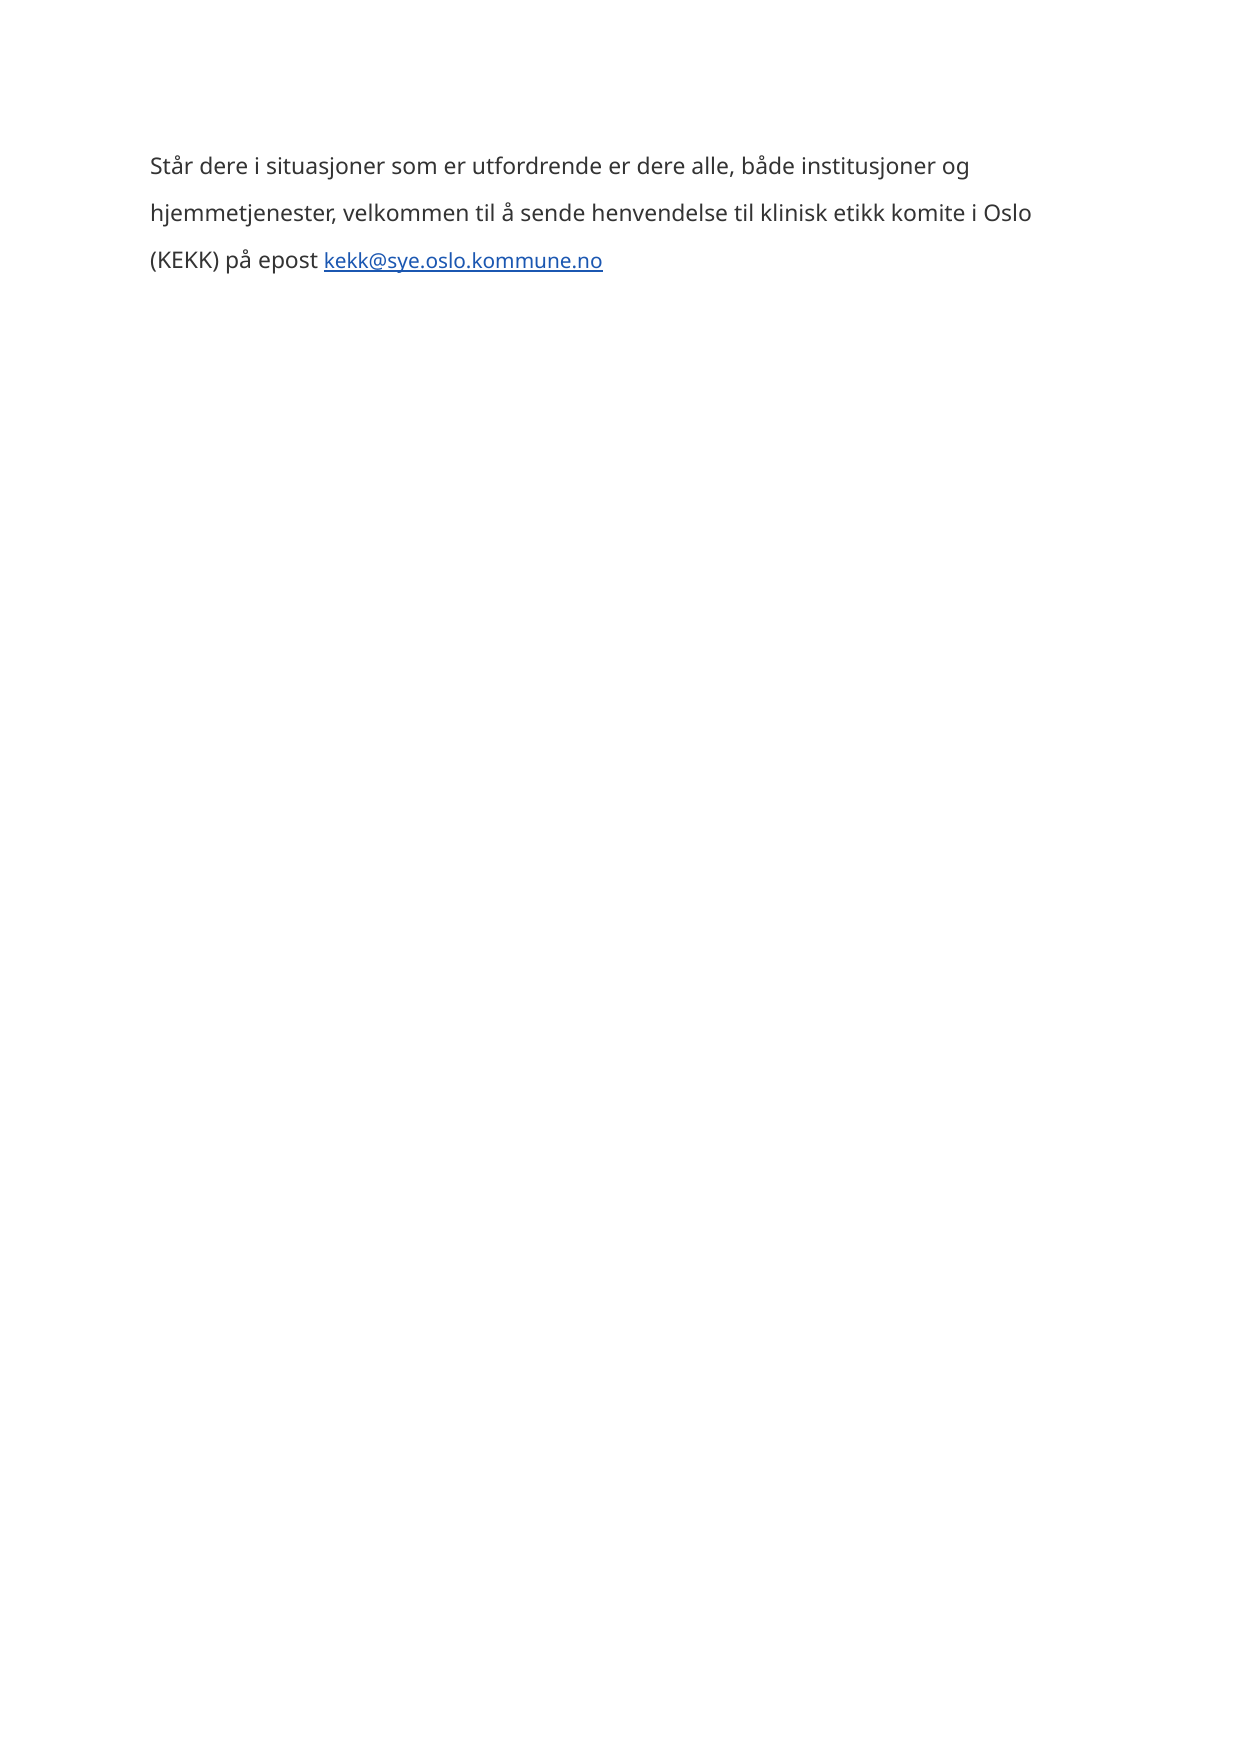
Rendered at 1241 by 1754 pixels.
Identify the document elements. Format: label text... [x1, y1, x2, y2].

text Står dere i situasjoner som er utfordrende er dere alle, både institusjoner og hjemmetjenester, velkommen til å sende henvendelse til klinisk etikk komite i Oslo (KEKK) på epost kekk@sye.oslo.kommune.no [150, 150, 1090, 275]
